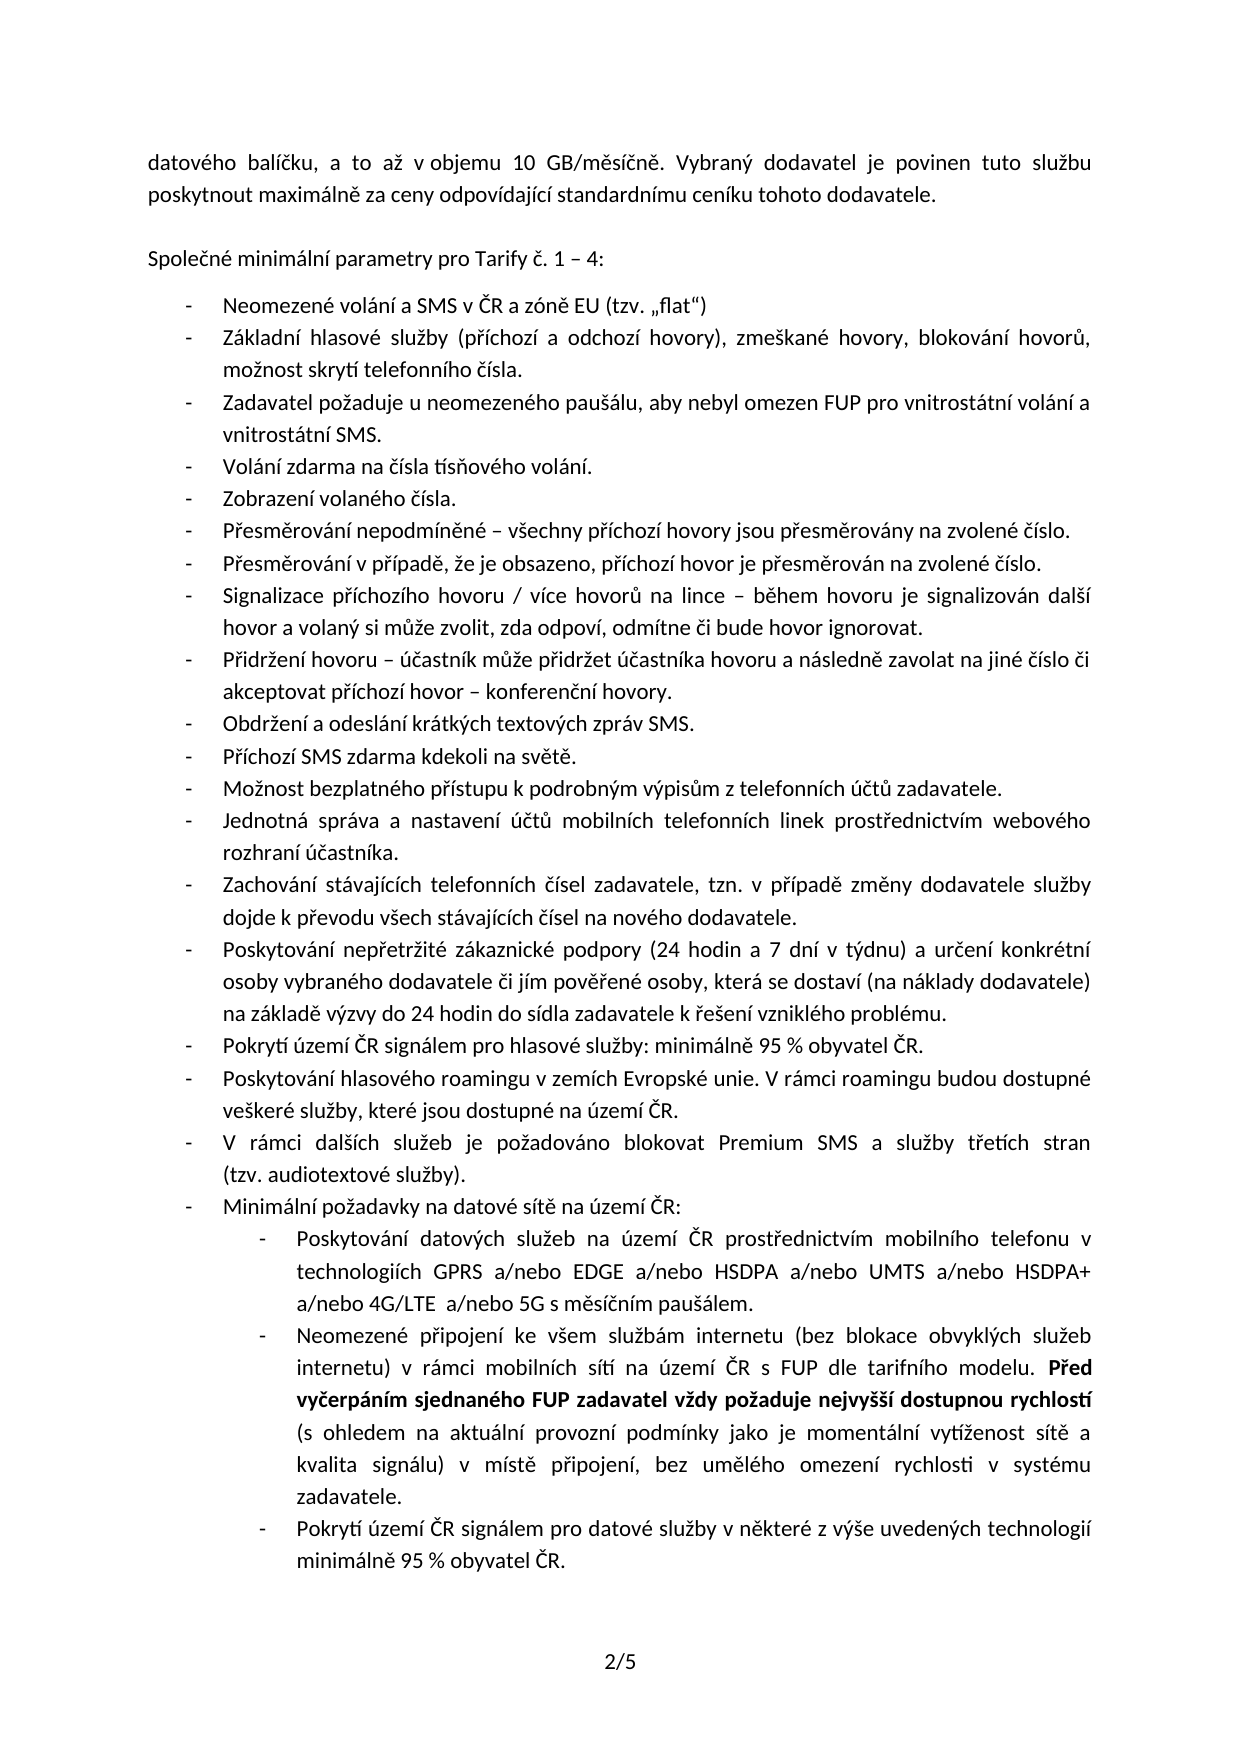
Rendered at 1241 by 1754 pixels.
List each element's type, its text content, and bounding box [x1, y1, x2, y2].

list Možnost bezplatného přístupu k podrobným výpisům z telefonních účtů zadavatele. [185, 774, 1092, 802]
list Přesměrování nepodmíněné – všechny příchozí hovory jsou přesměrovány na zvolené číslo. [185, 516, 1092, 544]
list Pokrytí území ČR signálem pro datové služby v některé z výše uvedených technologií minimálně 95 % obyvatel ČR. [259, 1514, 1092, 1574]
list Základní hlasové služby (příchozí a odchozí hovory), zmeškané hovory, blokování hovorů, možnost skrytí telefonního čísla. [185, 323, 1092, 383]
list Poskytování datových služeb na území ČR prostřednictvím mobilního telefonu v technologiích GPRS a/nebo EDGE a/nebo HSDPA a/nebo UMTS a/nebo HSDPA+ a/nebo 4G/LTE a/nebo 5G s měsíčním paušálem. [259, 1224, 1092, 1317]
list Obdržení a odeslání krátkých textových zpráv SMS. [185, 709, 1092, 738]
list Signalizace příchozího hovoru / více hovorů na lince – během hovoru je signalizován další hovor a volaný si může zvolit, zda odpoví, odmítne či bude hovor ignorovat. [185, 581, 1092, 641]
list Zadavatel požaduje u neomezeného paušálu, aby nebyl omezen FUP pro vnitrostátní volání a vnitrostátní SMS. [185, 388, 1092, 448]
list Přesměrování v případě, že je obsazeno, příchozí hovor je přesměrován na zvolené číslo. [185, 549, 1092, 577]
list Minimální požadavky na datové sítě na území ČR: [185, 1192, 1092, 1220]
list Zobrazení volaného čísla. [185, 484, 1092, 512]
list Zachování stávajících telefonních čísel zadavatele, tzn. v případě změny dodavatele služby dojde k převodu všech stávajících čísel na nového dodavatele. [185, 871, 1092, 931]
list Příchozí SMS zdarma kdekoli na světě. [185, 742, 1092, 770]
list Poskytování hlasového roamingu v zemích Evropské unie. V rámci roamingu budou dostupné veškeré služby, které jsou dostupné na území ČR. [185, 1064, 1092, 1124]
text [148, 148, 1092, 208]
list Volání zdarma na čísla tísňového volání. [185, 452, 1092, 480]
list V rámci dalších služeb je požadováno blokovat Premium SMS a služby třetích stran (tzv. audiotextové služby). [185, 1128, 1092, 1188]
list Přidržení hovoru – účastník může přidržet účastníka hovoru a následně zavolat na jiné číslo či akceptovat příchozí hovor – konferenční hovory. [185, 645, 1092, 705]
text Společné minimální parametry pro Tarify č. 1 – 4: [148, 244, 1092, 272]
list Poskytování nepřetržité zákaznické podpory (24 hodin a 7 dní v týdnu) a určení konkrétní osoby vybraného dodavatele či jím pověřené osoby, která se dostaví (na náklady dodavatele) na základě výzvy do 24 hodin do sídla zadavatele k řešení vzniklého problému. [185, 935, 1092, 1027]
list Neomezené volání a SMS v ČR a zóně EU (tzv. „flat“) [185, 291, 1092, 319]
list Neomezené připojení ke všem službám internetu (bez blokace obvyklých služeb internetu) v rámci mobilních sítí na území ČR s FUP dle tarifního modelu. Před vyčerpáním sjednaného FUP zadavatel vždy požaduje nejvyšší dostupnou rychlostí (s ohledem na aktuální provozní podmínky jako je momentální vytíženost sítě a kvalita signálu) v místě připojení, bez umělého omezení rychlosti v systému zadavatele. [259, 1321, 1092, 1510]
list Pokrytí území ČR signálem pro hlasové služby: minimálně 95 % obyvatel ČR. [185, 1031, 1092, 1059]
list Jednotná správa a nastavení účtů mobilních telefonních linek prostřednictvím webového rozhraní účastníka. [185, 806, 1092, 866]
